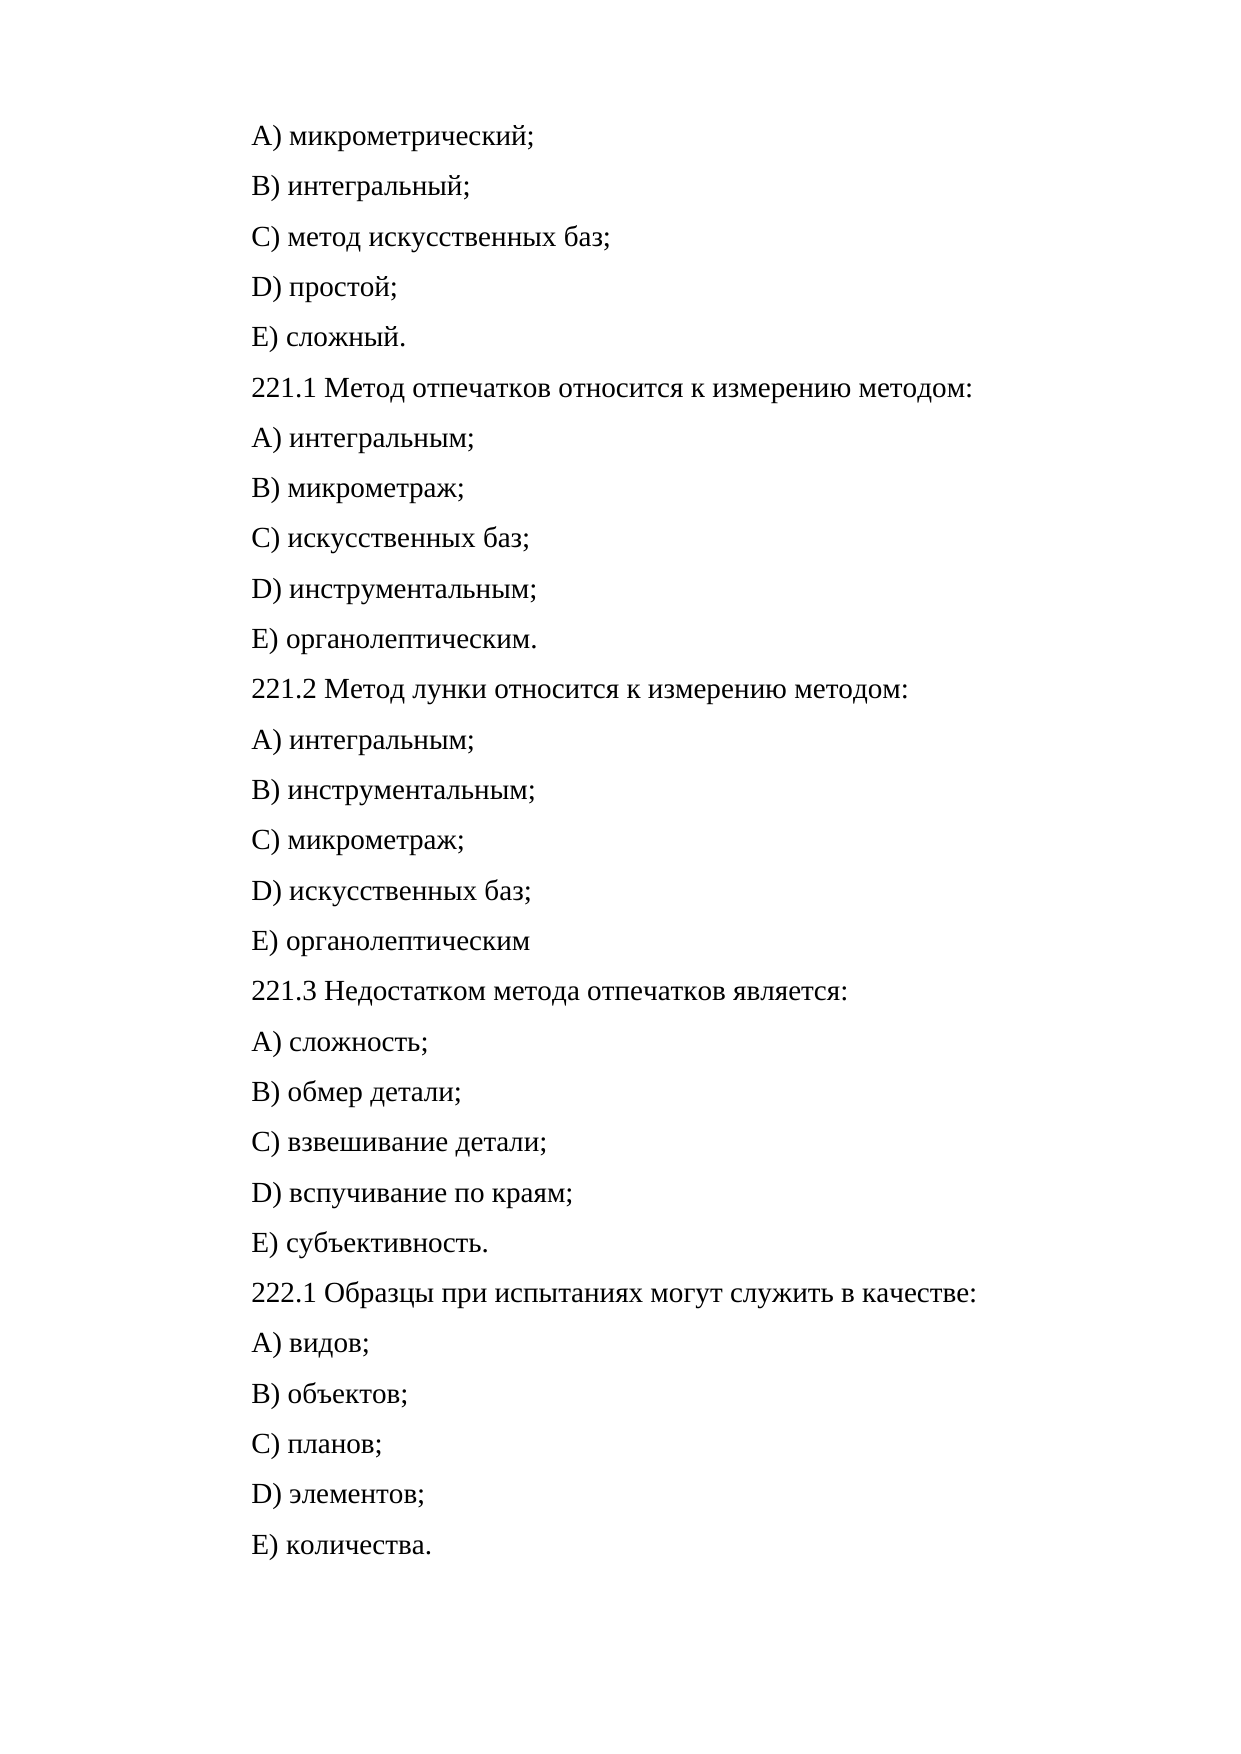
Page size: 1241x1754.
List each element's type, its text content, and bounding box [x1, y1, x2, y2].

text B) микрометраж; [177, 470, 1152, 504]
text D) простой; [177, 269, 1152, 303]
text 221.2 Метод лунки относится к измерению методом: [177, 672, 1152, 705]
text B) инструментальным; [177, 772, 1152, 806]
text A) сложность; [177, 1024, 1152, 1057]
text A) микрометрический; [177, 118, 1152, 152]
text C) планов; [177, 1426, 1152, 1460]
text D) вспучивание по краям; [177, 1175, 1152, 1208]
text E) количества. [177, 1527, 1152, 1560]
text 221.3 Недостатком метода отпечатков является: [177, 973, 1152, 1007]
text A) интегральным; [177, 420, 1152, 453]
text 222.1 Образцы при испытаниях могут служить в качестве: [177, 1275, 1152, 1309]
text C) микрометраж; [177, 822, 1152, 856]
text B) интегральный; [177, 168, 1152, 202]
text A) интегральным; [177, 722, 1152, 755]
text E) органолептическим [177, 923, 1152, 957]
text D) элементов; [177, 1477, 1152, 1510]
text E) субъективность. [177, 1225, 1152, 1258]
text E) органолептическим. [177, 621, 1152, 655]
text B) объектов; [177, 1376, 1152, 1409]
text D) искусственных баз; [177, 873, 1152, 906]
text C) искусственных баз; [177, 521, 1152, 554]
text D) инструментальным; [177, 571, 1152, 604]
text E) сложный. [177, 319, 1152, 353]
text A) видов; [177, 1326, 1152, 1359]
text 221.1 Метод отпечатков относится к измерению методом: [177, 370, 1152, 403]
text C) метод искусственных баз; [177, 219, 1152, 252]
text C) взвешивание детали; [177, 1124, 1152, 1158]
text B) обмер детали; [177, 1074, 1152, 1108]
